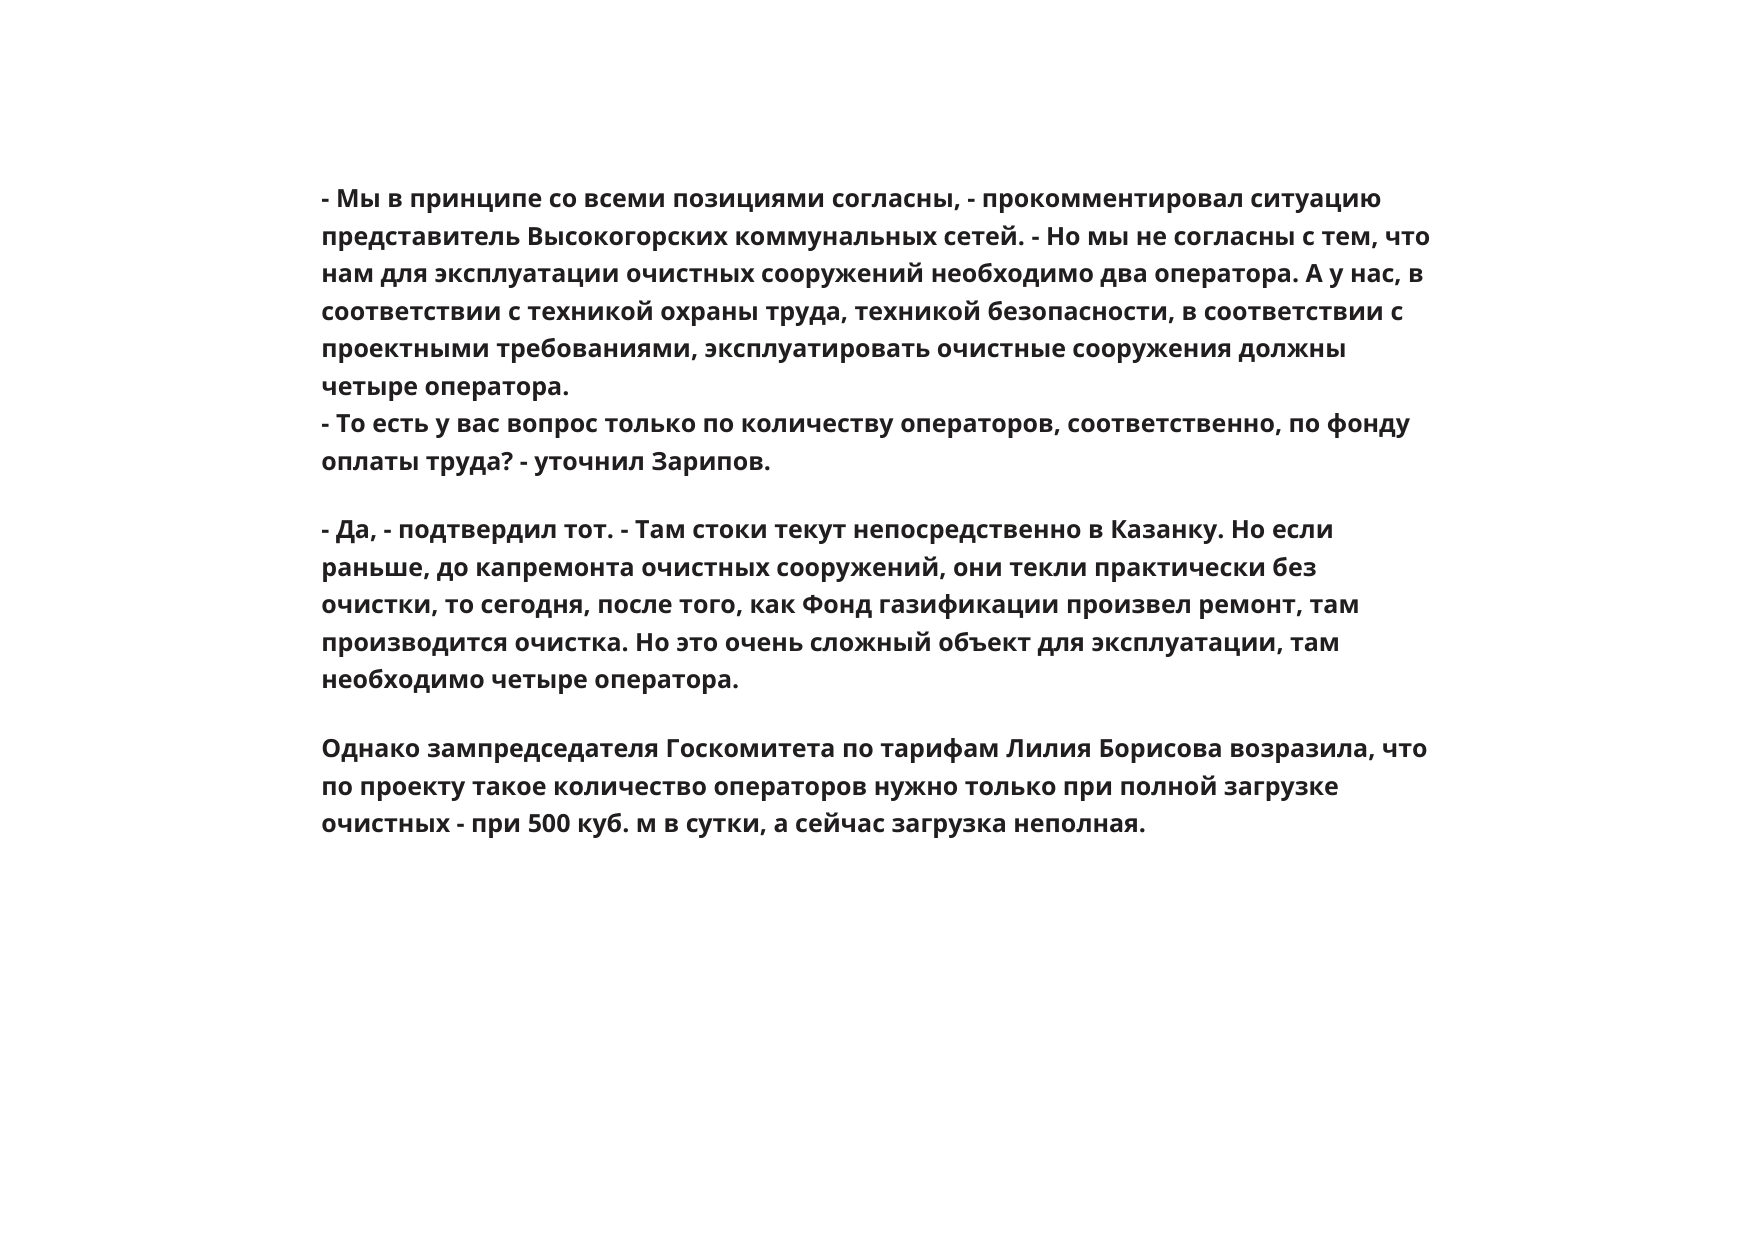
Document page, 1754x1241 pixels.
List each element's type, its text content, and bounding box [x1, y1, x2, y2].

text - Да, - подтвердил тот. - Там стоки текут непосредственно в Казанку. Но если раньше, до капремонта очистных сооружений, они текли практически без очистки, то сегодня, после того, как Фонд газификации произвел ремонт, там производится очистка. Но это очень сложный объект для эксплуатации, там необходимо четыре оператора. [321, 508, 1433, 696]
text - Мы в принципе со всеми позициями согласны, - прокомментировал ситуацию представитель Высокогорских коммунальных сетей. - Но мы не согласны с тем, что нам для эксплуатации очистных сооружений необходимо два оператора. А у нас, в соответствии с техникой охраны труда, техникой безопасности, в соответствии с проектными требованиями, эксплуатировать очистные сооружения должны четыре оператора. [321, 177, 1433, 402]
text - То есть у вас вопрос только по количеству операторов, соответственно, по фонду оплаты труда? - уточнил Зарипов. [321, 402, 1433, 477]
text Однако зампредседателя Госкомитета по тарифам Лилия Борисова возразила, что по проекту такое количество операторов нужно только при полной загрузке очистных - при 500 куб. м в сутки, а сейчас загрузка неполная. [321, 727, 1433, 840]
